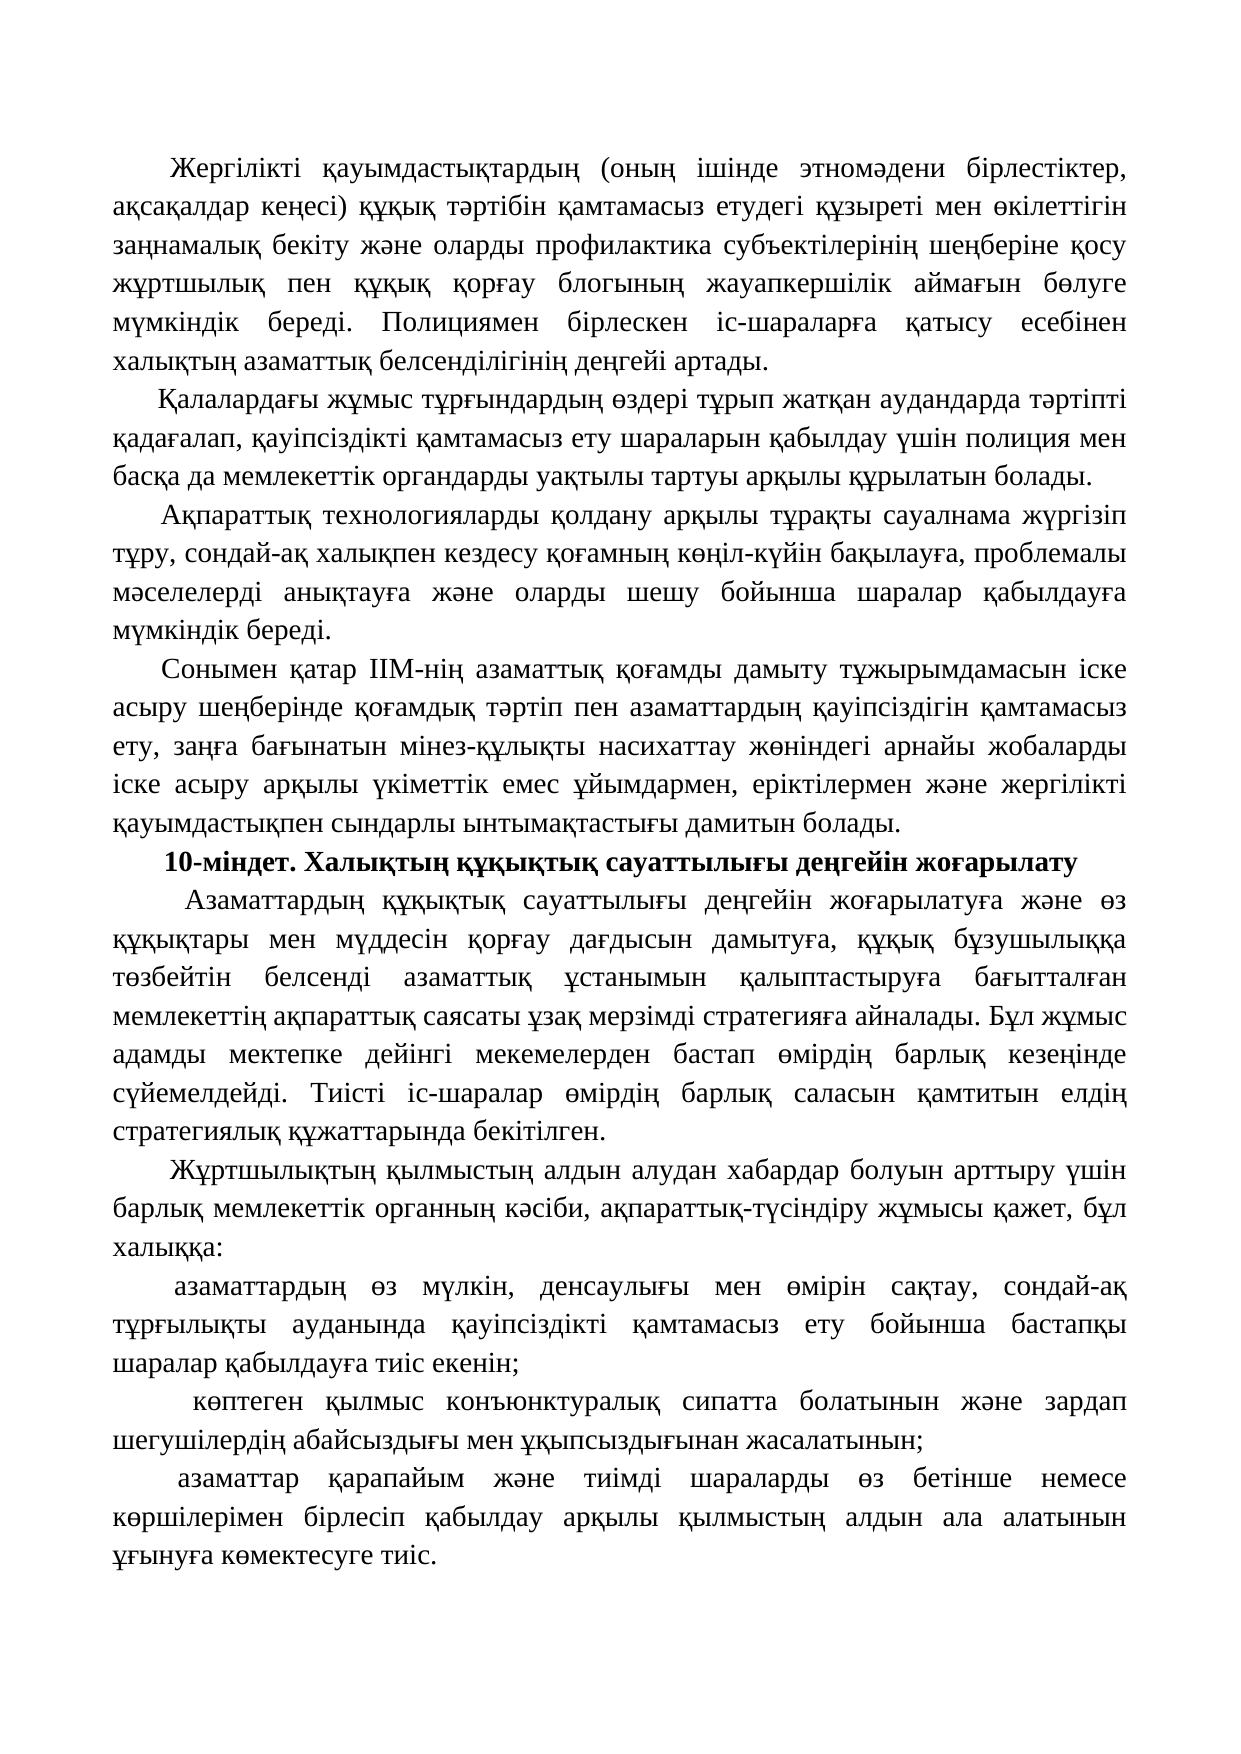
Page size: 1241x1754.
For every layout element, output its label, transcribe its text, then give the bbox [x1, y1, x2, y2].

text Жергілікті қауымдастықтардың (оның ішінде этномәдени бірлестіктер, ақсақалдар кеңесі) құқық тәртібін қамтамасыз етудегі құзыреті мен өкілеттігін заңнамалық бекіту және оларды профилактика субъектілерінің шеңберіне қосу жұртшылық пен құқық қорғау блогының жауапкершілік аймағын бөлуге мүмкіндік береді. Полициямен бірлескен іс-шараларға қатысу есебінен халықтың азаматтық белсенділігінің деңгейі артады. [112, 150, 1128, 376]
text азаматтар қарапайым және тиімді шараларды өз бетінше немесе көршілерімен бірлесіп қабылдау арқылы қылмыстың алдын ала алатынын ұғынуға көмектесуге тиіс. [112, 1460, 1128, 1571]
text Жұртшылықтың қылмыстың алдын алудан хабардар болуын арттыру үшін барлық мемлекеттік органның кәсіби, ақпараттық-түсіндіру жұмысы қажет, бұл халыққа: [112, 1152, 1128, 1263]
text 10-міндет. Халықтың құқықтық сауаттылығы деңгейін жоғарылату [112, 844, 1128, 877]
text Сонымен қатар ІІМ-нің азаматтық қоғамды дамыту тұжырымдамасын іске асыру шеңберінде қоғамдық тәртіп пен азаматтардың қауіпсіздігін қамтамасыз ету, заңға бағынатын мінез-құлықты насихаттау жөніндегі арнайы жобаларды іске асыру арқылы үкіметтік емес ұйымдармен, еріктілермен және жергілікті қауымдастықпен сындарлы ынтымақтастығы дамитын болады. [112, 651, 1128, 839]
text көптеген қылмыс конъюнктуралық сипатта болатынын және зардап шегушілердің абайсыздығы мен ұқыпсыздығынан жасалатынын; [112, 1383, 1128, 1455]
text Қалалардағы жұмыс тұрғындардың өздері тұрып жатқан аудандарда тәртіпті қадағалап, қауіпсіздікті қамтамасыз ету шараларын қабылдау үшін полиция мен басқа да мемлекеттік органдарды уақтылы тартуы арқылы құрылатын болады. [112, 381, 1128, 492]
text азаматтардың өз мүлкін, денсаулығы мен өмірін сақтау, сондай-ақ тұрғылықты ауданында қауіпсіздікті қамтамасыз ету бойынша бастапқы шаралар қабылдауға тиіс екенін; [112, 1268, 1128, 1378]
text Азаматтардың құқықтық сауаттылығы деңгейін жоғарылатуға және өз құқықтары мен мүддесін қорғау дағдысын дамытуға, құқық бұзушылыққа төзбейтін белсенді азаматтық ұстанымын қалыптастыруға бағытталған мемлекеттің ақпараттық саясаты ұзақ мерзімді стратегияға айналады. Бұл жұмыс адамды мектепке дейінгі мекемелерден бастап өмірдің барлық кезеңінде сүйемелдейді. Тиісті іс-шаралар өмірдің барлық саласын қамтитын елдің стратегиялық құжаттарында бекітілген. [112, 882, 1128, 1147]
text Ақпараттық технологияларды қолдану арқылы тұрақты сауалнама жүргізіп тұру, сондай-ақ халықпен кездесу қоғамның көңіл-күйін бақылауға, проблемалы мәселелерді анықтауға және оларды шешу бойынша шаралар қабылдауға мүмкіндік береді. [112, 497, 1128, 646]
